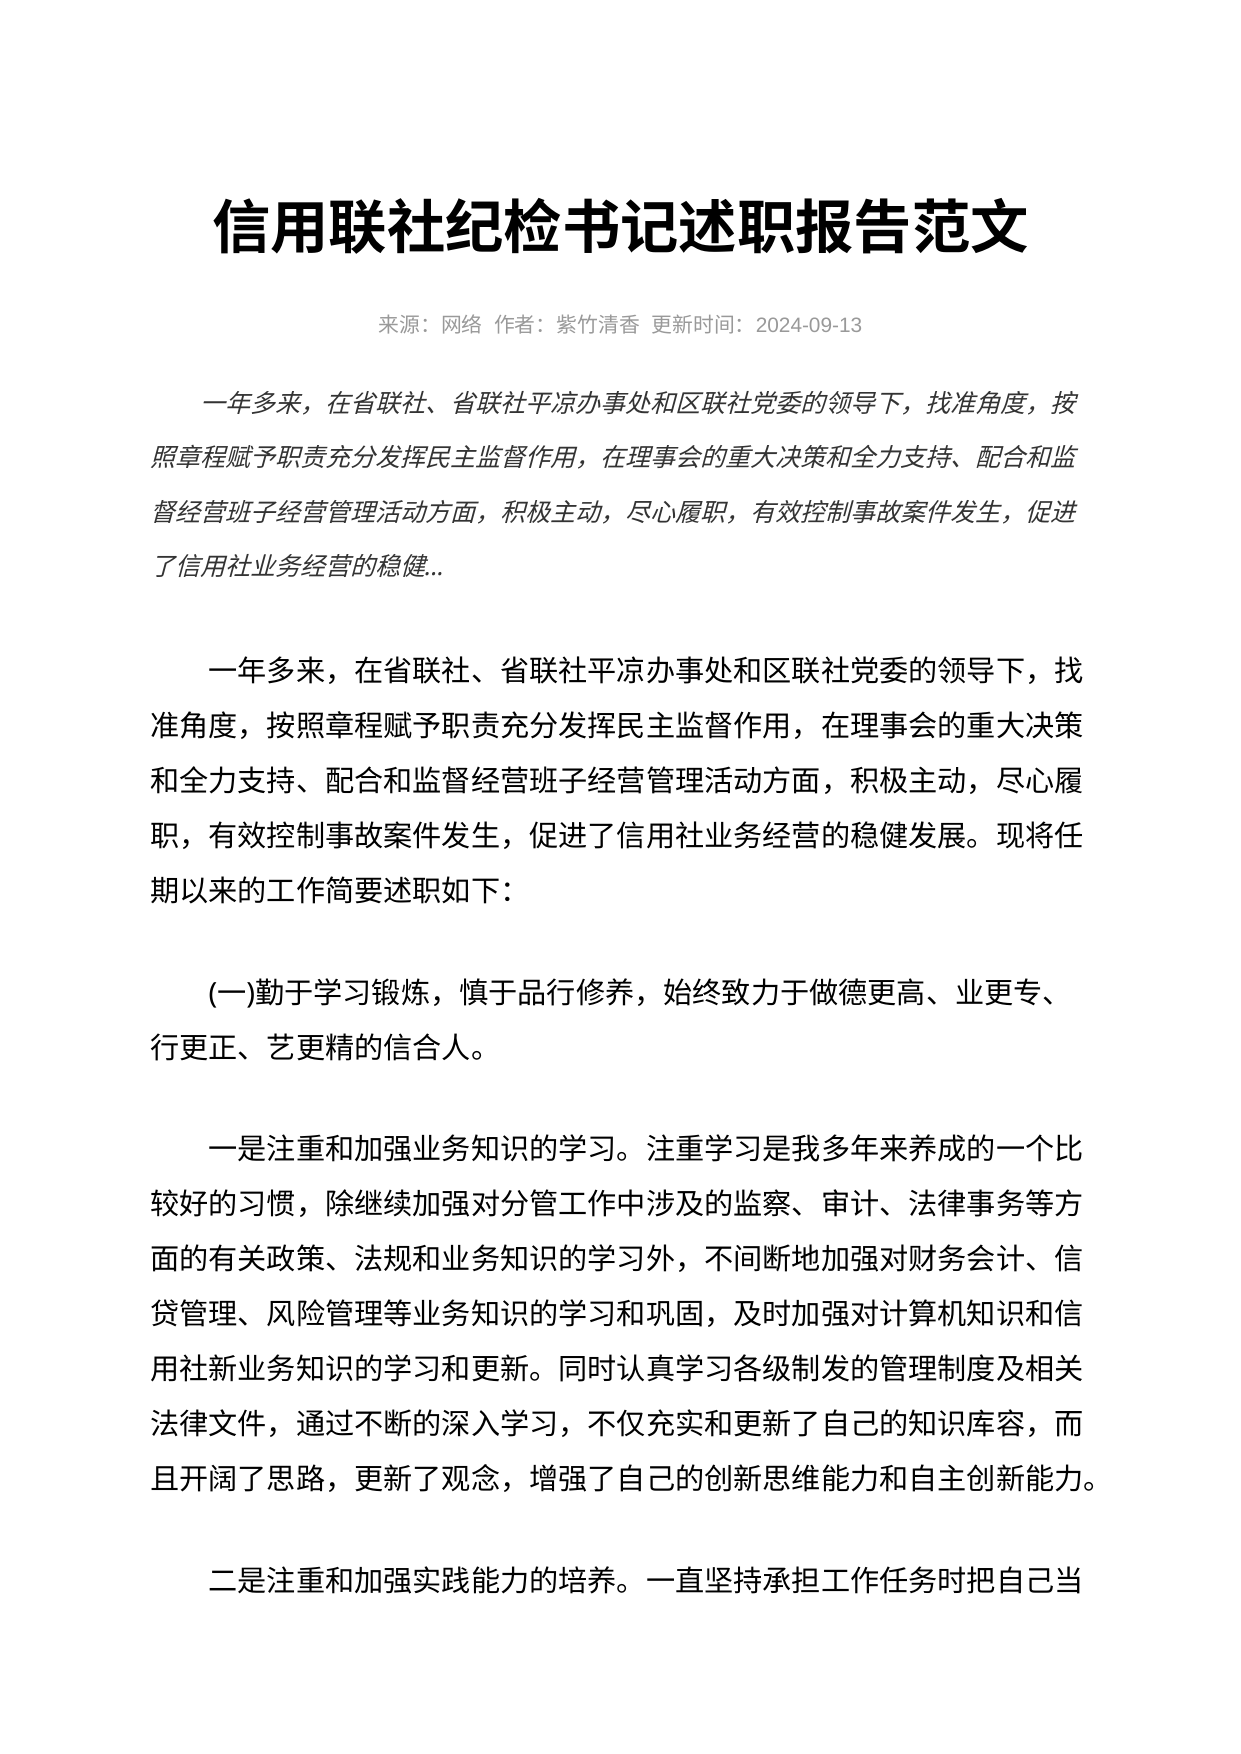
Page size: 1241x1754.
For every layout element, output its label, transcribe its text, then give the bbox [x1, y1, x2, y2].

subtitle 信用联社纪检书记述职报告范文 [150, 181, 1090, 266]
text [150, 1557, 1090, 1599]
text 一年多来，在省联社、省联社平凉办事处和区联社党委的领导下，找准角度，按照章程赋予职责充分发挥民主监督作用，在理事会的重大决策和全力支持、配合和监督经营班子经营管理活动方面，积极主动，尽心履职，有效控制事故案件发生，促进了信用社业务经营的稳健发展。现将任期以来的工作简要述职如下： [150, 648, 1090, 910]
text 一是注重和加强业务知识的学习。注重学习是我多年来养成的一个比较好的习惯，除继续加强对分管工作中涉及的监察、审计、法律事务等方面的有关政策、法规和业务知识的学习外，不间断地加强对财务会计、信贷管理、风险管理等业务知识的学习和巩固，及时加强对计算机知识和信用社新业务知识的学习和更新。同时认真学习各级制发的管理制度及相关法律文件，通过不断的深入学习，不仅充实和更新了自己的知识库容，而且开阔了思路，更新了观念，增强了自己的创新思维能力和自主创新能力。 [150, 1126, 1090, 1498]
text 一年多来，在省联社、省联社平凉办事处和区联社党委的领导下，找准角度，按照章程赋予职责充分发挥民主监督作用，在理事会的重大决策和全力支持、配合和监督经营班子经营管理活动方面，积极主动，尽心履职，有效控制事故案件发生，促进了信用社业务经营的稳健... [150, 383, 1090, 583]
text (一)勤于学习锻炼，慎于品行修养，始终致力于做德更高、业更专、行更正、艺更精的信合人。 [150, 969, 1090, 1066]
text 来源：网络 作者：紫竹清香 更新时间：2024-09-13 [150, 313, 1090, 337]
